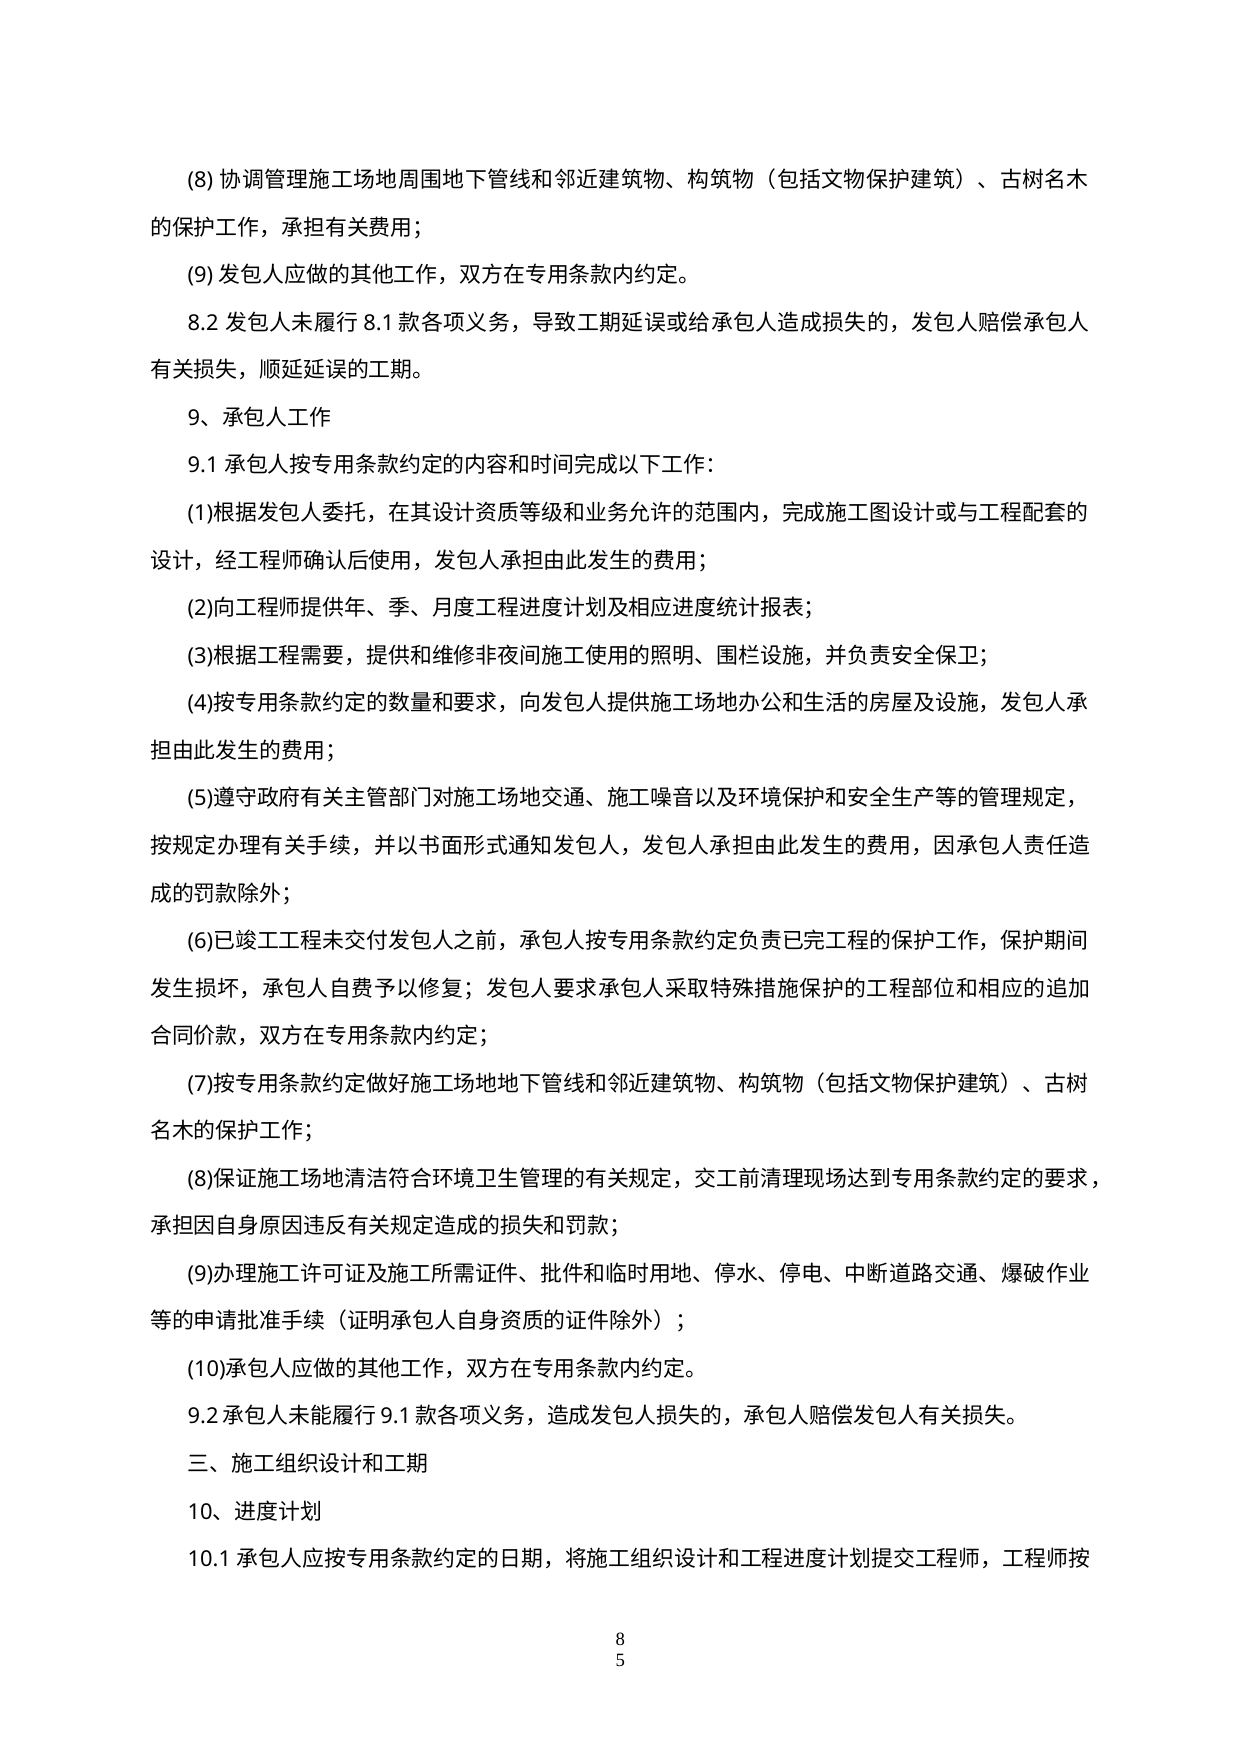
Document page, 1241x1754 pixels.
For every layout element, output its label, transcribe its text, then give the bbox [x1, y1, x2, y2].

text (3)根据工程需要，提供和维修非夜间施工使用的照明、围栏设施，并负责安全保卫； [150, 638, 1090, 669]
text (10)承包人应做的其他工作，双方在专用条款内约定。 [150, 1351, 1090, 1383]
text (4)按专用条款约定的数量和要求，向发包人提供施工场地办公和生活的房屋及设施，发包人承担由此发生的费用； [150, 685, 1090, 764]
text (6)已竣工工程未交付发包人之前，承包人按专用条款约定负责已完工程的保护工作，保护期间发生损坏，承包人自费予以修复；发包人要求承包人采取特殊措施保护的工程部位和相应的追加合同价款，双方在专用条款内约定； [150, 923, 1090, 1050]
text (2)向工程师提供年、季、月度工程进度计划及相应进度统计报表； [150, 590, 1090, 622]
text (8) 协调管理施工场地周围地下管线和邻近建筑物、构筑物（包括文物保护建筑）、古树名木的保护工作，承担有关费用； [150, 162, 1090, 241]
text (8)保证施工场地清洁符合环境卫生管理的有关规定，交工前清理现场达到专用条款约定的要求，承担因自身原因违反有关规定造成的损失和罚款； [150, 1161, 1090, 1240]
text 9.1 承包人按专用条款约定的内容和时间完成以下工作： [150, 447, 1090, 479]
text 10、进度计划 [150, 1494, 1090, 1525]
text (9)办理施工许可证及施工所需证件、批件和临时用地、停水、停电、中断道路交通、爆破作业等的申请批准手续（证明承包人自身资质的证件除外）； [150, 1256, 1090, 1335]
text (1)根据发包人委托，在其设计资质等级和业务允许的范围内，完成施工图设计或与工程配套的设计，经工程师确认后使用，发包人承担由此发生的费用； [150, 495, 1090, 574]
text (9) 发包人应做的其他工作，双方在专用条款内约定。 [150, 257, 1090, 289]
text 9.2承包人未能履行9.1款各项义务，造成发包人损失的，承包人赔偿发包人有关损失。 [150, 1398, 1090, 1430]
text 8.2 发包人未履行8.1款各项义务，导致工期延误或给承包人造成损失的，发包人赔偿承包人有关损失，顺延延误的工期。 [150, 305, 1090, 384]
text (5)遵守政府有关主管部门对施工场地交通、施工噪音以及环境保护和安全生产等的管理规定，按规定办理有关手续，并以书面形式通知发包人，发包人承担由此发生的费用，因承包人责任造成的罚款除外； [150, 780, 1090, 907]
text 9、承包人工作 [150, 400, 1090, 432]
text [150, 1541, 1090, 1573]
text (7)按专用条款约定做好施工场地地下管线和邻近建筑物、构筑物（包括文物保护建筑）、古树名木的保护工作； [150, 1066, 1090, 1145]
text 三、施工组织设计和工期 [150, 1446, 1090, 1478]
